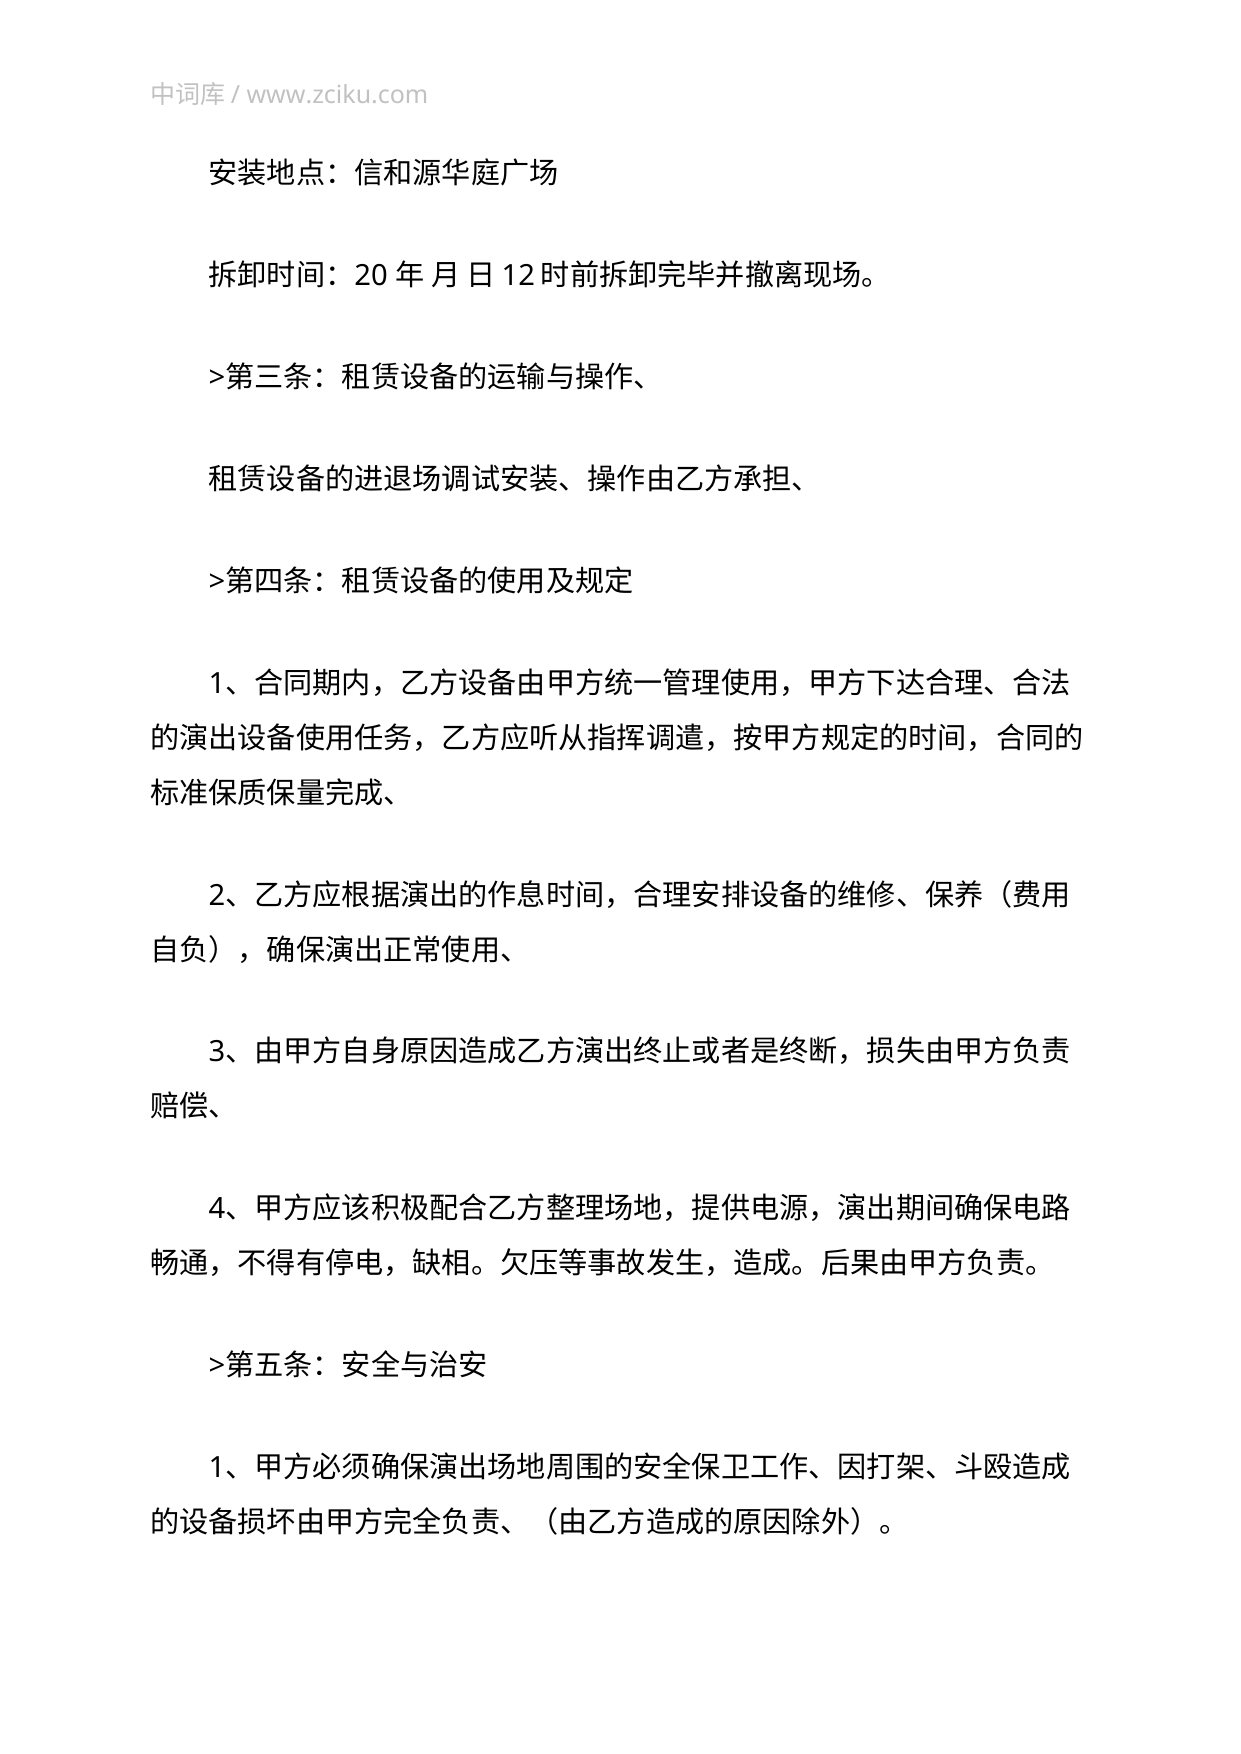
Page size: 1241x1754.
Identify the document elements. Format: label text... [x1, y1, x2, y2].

text 4、甲方应该积极配合乙方整理场地，提供电源，演出期间确保电路畅通，不得有停电，缺相。欠压等事故发生，造成。后果由甲方负责。 [150, 1185, 1090, 1282]
text 1、合同期内，乙方设备由甲方统一管理使用，甲方下达合理、合法的演出设备使用任务，乙方应听从指挥调遣，按甲方规定的时间，合同的标准保质保量完成、 [150, 659, 1090, 812]
text 安装地点：信和源华庭广场 [150, 150, 1090, 192]
text 租赁设备的进退场调试安装、操作由乙方承担、 [150, 456, 1090, 498]
text 3、由甲方自身原因造成乙方演出终止或者是终断，损失由甲方负责赔偿、 [150, 1028, 1090, 1125]
text 1、甲方必须确保演出场地周围的安全保卫工作、因打架、斗殴造成的设备损坏由甲方完全负责、（由乙方造成的原因除外）。 [150, 1443, 1090, 1541]
text 拆卸时间：20 年 月 日12时前拆卸完毕并撤离现场。 [150, 252, 1090, 294]
text 2、乙方应根据演出的作息时间，合理安排设备的维修、保养（费用自负），确保演出正常使用、 [150, 871, 1090, 968]
text >第五条：安全与治安 [150, 1341, 1090, 1384]
text >第四条：租赁设备的使用及规定 [150, 557, 1090, 600]
text >第三条：租赁设备的运输与操作、 [150, 354, 1090, 396]
